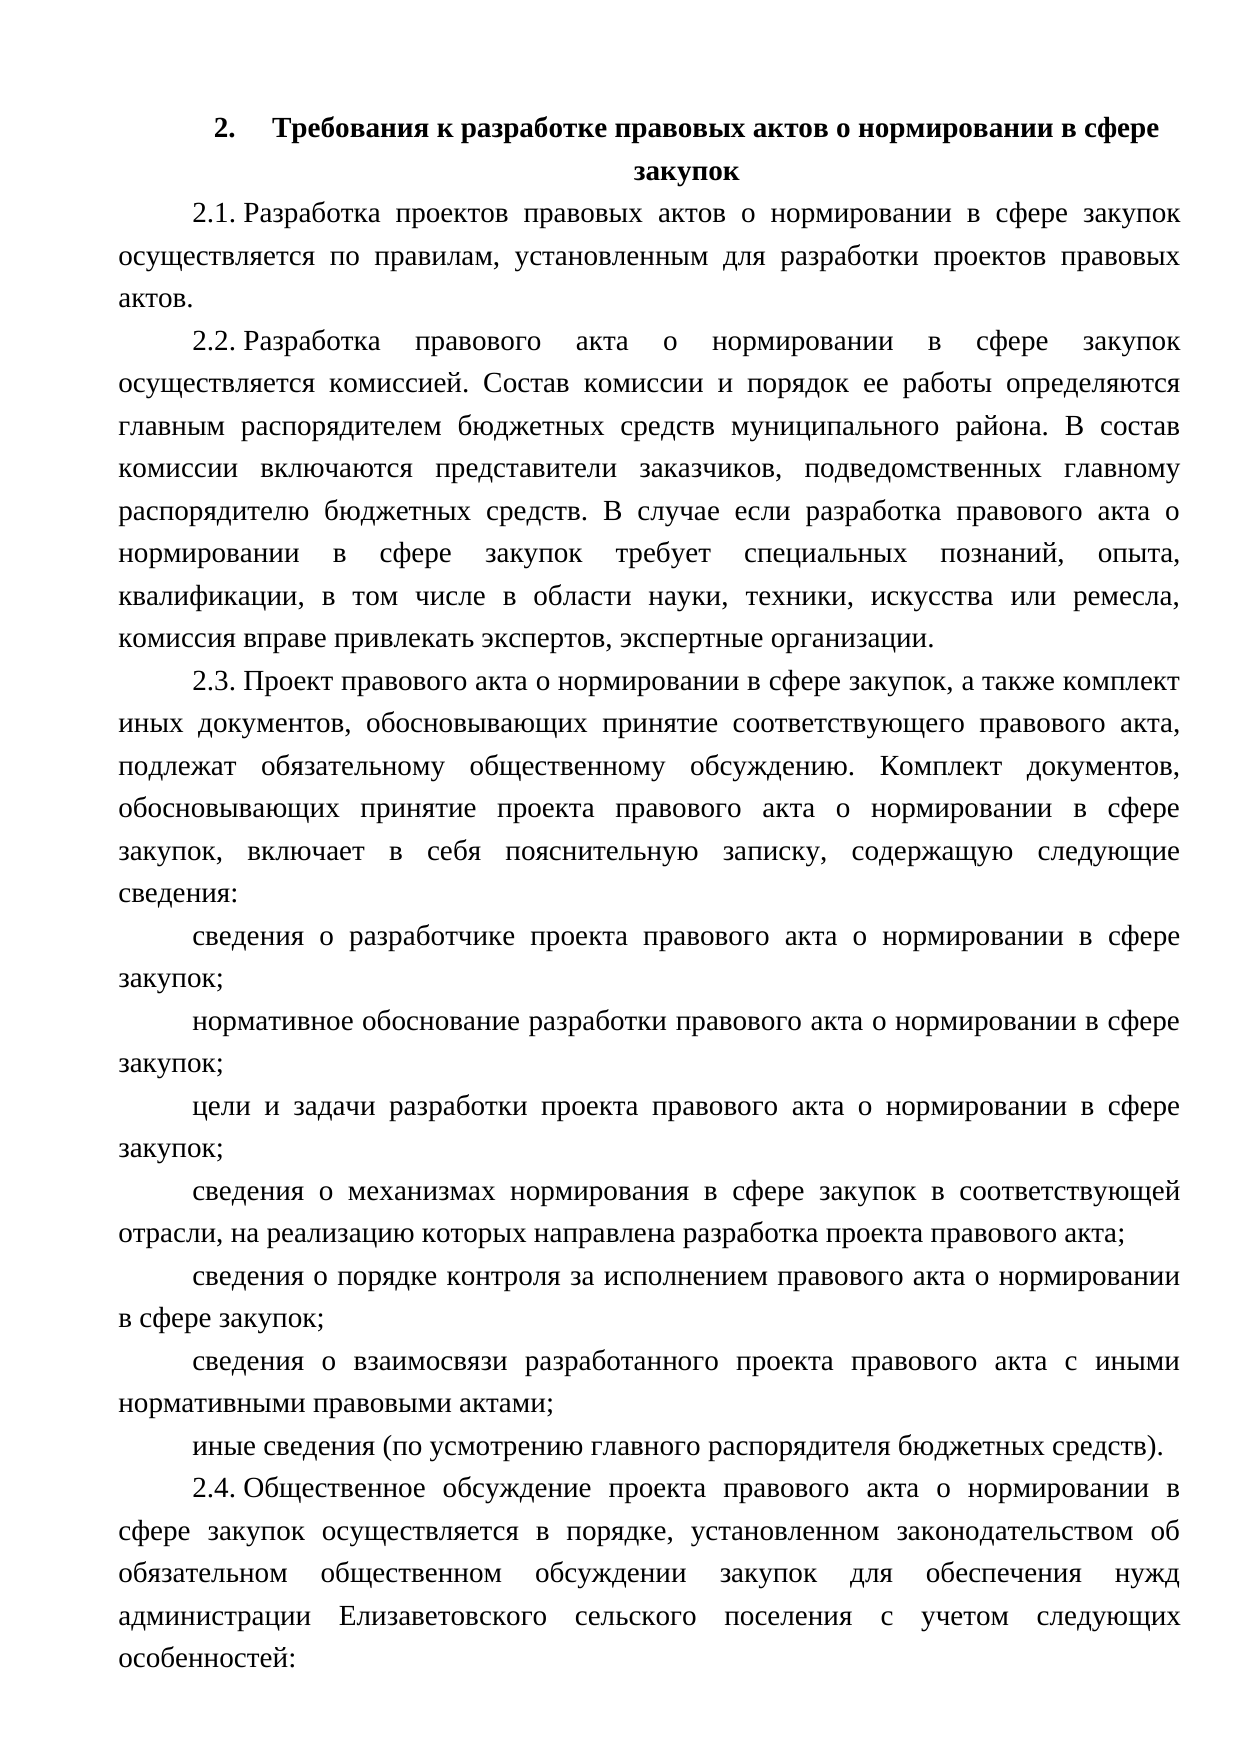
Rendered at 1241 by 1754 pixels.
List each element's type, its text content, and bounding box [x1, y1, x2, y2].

text сведения о механизмах нормирования в сфере закупок в соответствующей отрасли, на реализацию которых направлена разработка проекта правового акта; [118, 1164, 1181, 1249]
text цели и задачи разработки проекта правового акта о нормировании в сфере закупок; [118, 1079, 1181, 1164]
text сведения о порядке контроля за исполнением правового акта о нормировании в сфере закупок; [118, 1249, 1181, 1334]
text сведения о взаимосвязи разработанного проекта правового акта с иными нормативными правовыми актами; [118, 1334, 1181, 1419]
text 2.4. Общественное обсуждение проекта правового акта о нормировании в сфере закупок осуществляется в порядке, установленном законодательством об обязательном общественном обсуждении закупок для обеспечения нужд администрации Елизаветовского сельского поселения с учетом следующих особенностей: [118, 1462, 1181, 1674]
text 2.3. Проект правового акта о нормировании в сфере закупок, а также комплект иных документов, обосновывающих принятие соответствующего правового акта, подлежат обязательному общественному обсуждению. Комплект документов, обосновывающих принятие проекта правового акта о нормировании в сфере закупок, включает в себя пояснительную записку, содержащую следующие сведения: [118, 654, 1181, 909]
text 2. Требования к разработке правовых актов о нормировании в сфере закупок [192, 102, 1181, 187]
text нормативное обоснование разработки правового акта о нормировании в сфере закупок; [118, 994, 1181, 1079]
text 2.2. Разработка правового акта о нормировании в сфере закупок осуществляется комиссией. Состав комиссии и порядок ее работы определяются главным распорядителем бюджетных средств муниципального района. В состав комиссии включаются представители заказчиков, подведомственных главному распорядителю бюджетных средств. В случае если разработка правового акта о нормировании в сфере закупок требует специальных познаний, опыта, квалификации, в том числе в области науки, техники, искусства или ремесла, комиссия вправе привлекать экспертов, экспертные организации. [118, 314, 1181, 654]
text 2.1. Разработка проектов правовых актов о нормировании в сфере закупок осуществляется по правилам, установленным для разработки проектов правовых актов. [118, 187, 1181, 314]
text иные сведения (по усмотрению главного распорядителя бюджетных средств). [118, 1419, 1181, 1462]
text сведения о разработчике проекта правового акта о нормировании в сфере закупок; [118, 909, 1181, 994]
